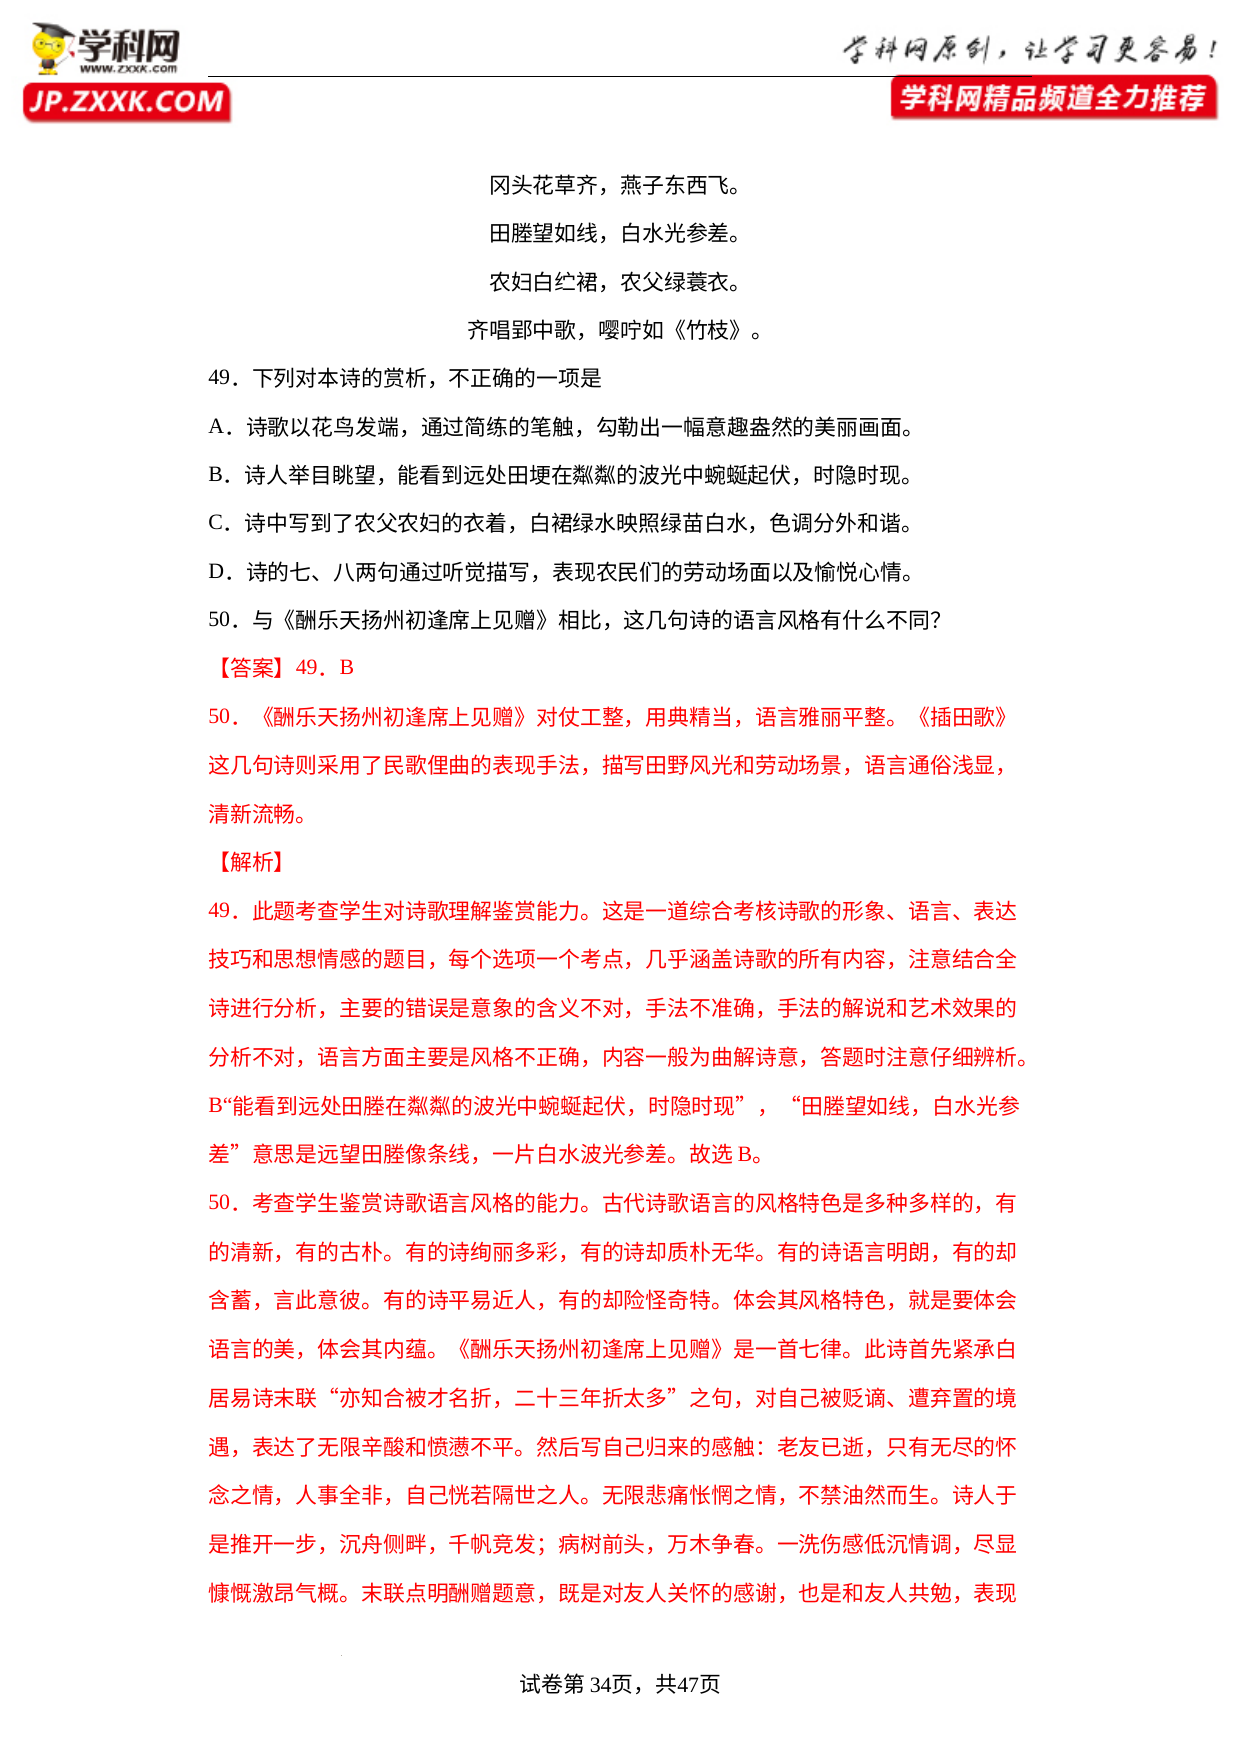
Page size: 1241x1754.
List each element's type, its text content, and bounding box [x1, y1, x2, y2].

text 【答案】49．B [208, 651, 1032, 683]
text 【解析】 [208, 845, 1032, 877]
text 50．与《酬乐天扬州初逢席上见赠》相比，这几句诗的语言风格有什么不同？ [208, 602, 1032, 635]
text C．诗中写到了农父农妇的衣着，白裙绿水映照绿苗白水，色调分外和谐。 [208, 506, 1032, 538]
text 49．下列对本诗的赏析，不正确的一项是 [208, 361, 1032, 393]
text 49．此题考查学生对诗歌理解鉴赏能力。这是一道综合考核诗歌的形象、语言、表达技巧和思想情感的题目，每个选项一个考点，几乎涵盖诗歌的所有内容，注意结合全诗进行分析，主要的错误是意象的含义不对，手法不准确，手法的解说和艺术效果的分析不对，语言方面主要是风格不正确，内容一般为曲解诗意，答题时注意仔细辨析。B“能看到远处田塍在粼粼的波光中蜿蜒起伏，时隐时现”，“田塍望如线，白水光参差”意思是远望田塍像条线，一片白水波光参差。故选B。 [208, 893, 1032, 1169]
text A．诗歌以花鸟发端，通过简练的笔触，勾勒出一幅意趣盎然的美丽画面。 [208, 409, 1032, 442]
text 齐唱郢中歌，嘤咛如《竹枝》。 [208, 312, 1032, 345]
text D．诗的七、八两句通过听觉描写，表现农民们的劳动场面以及愉悦心情。 [208, 554, 1032, 587]
picture [0, 1, 1241, 143]
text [208, 1185, 1032, 1608]
text B．诗人举目眺望，能看到远处田埂在粼粼的波光中蜿蜒起伏，时隐时现。 [208, 457, 1032, 490]
text 田塍望如线，白水光参差。 [208, 216, 1032, 248]
text 农妇白纻裙，农父绿蓑衣。 [208, 264, 1032, 297]
text 50．《酬乐天扬州初逢席上见赠》对仗工整，用典精当，语言雅丽平整。《插田歌》这几句诗则采用了民歌俚曲的表现手法，描写田野风光和劳动场景，语言通俗浅显，清新流畅。 [208, 699, 1032, 829]
text 冈头花草齐，燕子东西飞。 [208, 119, 1032, 200]
